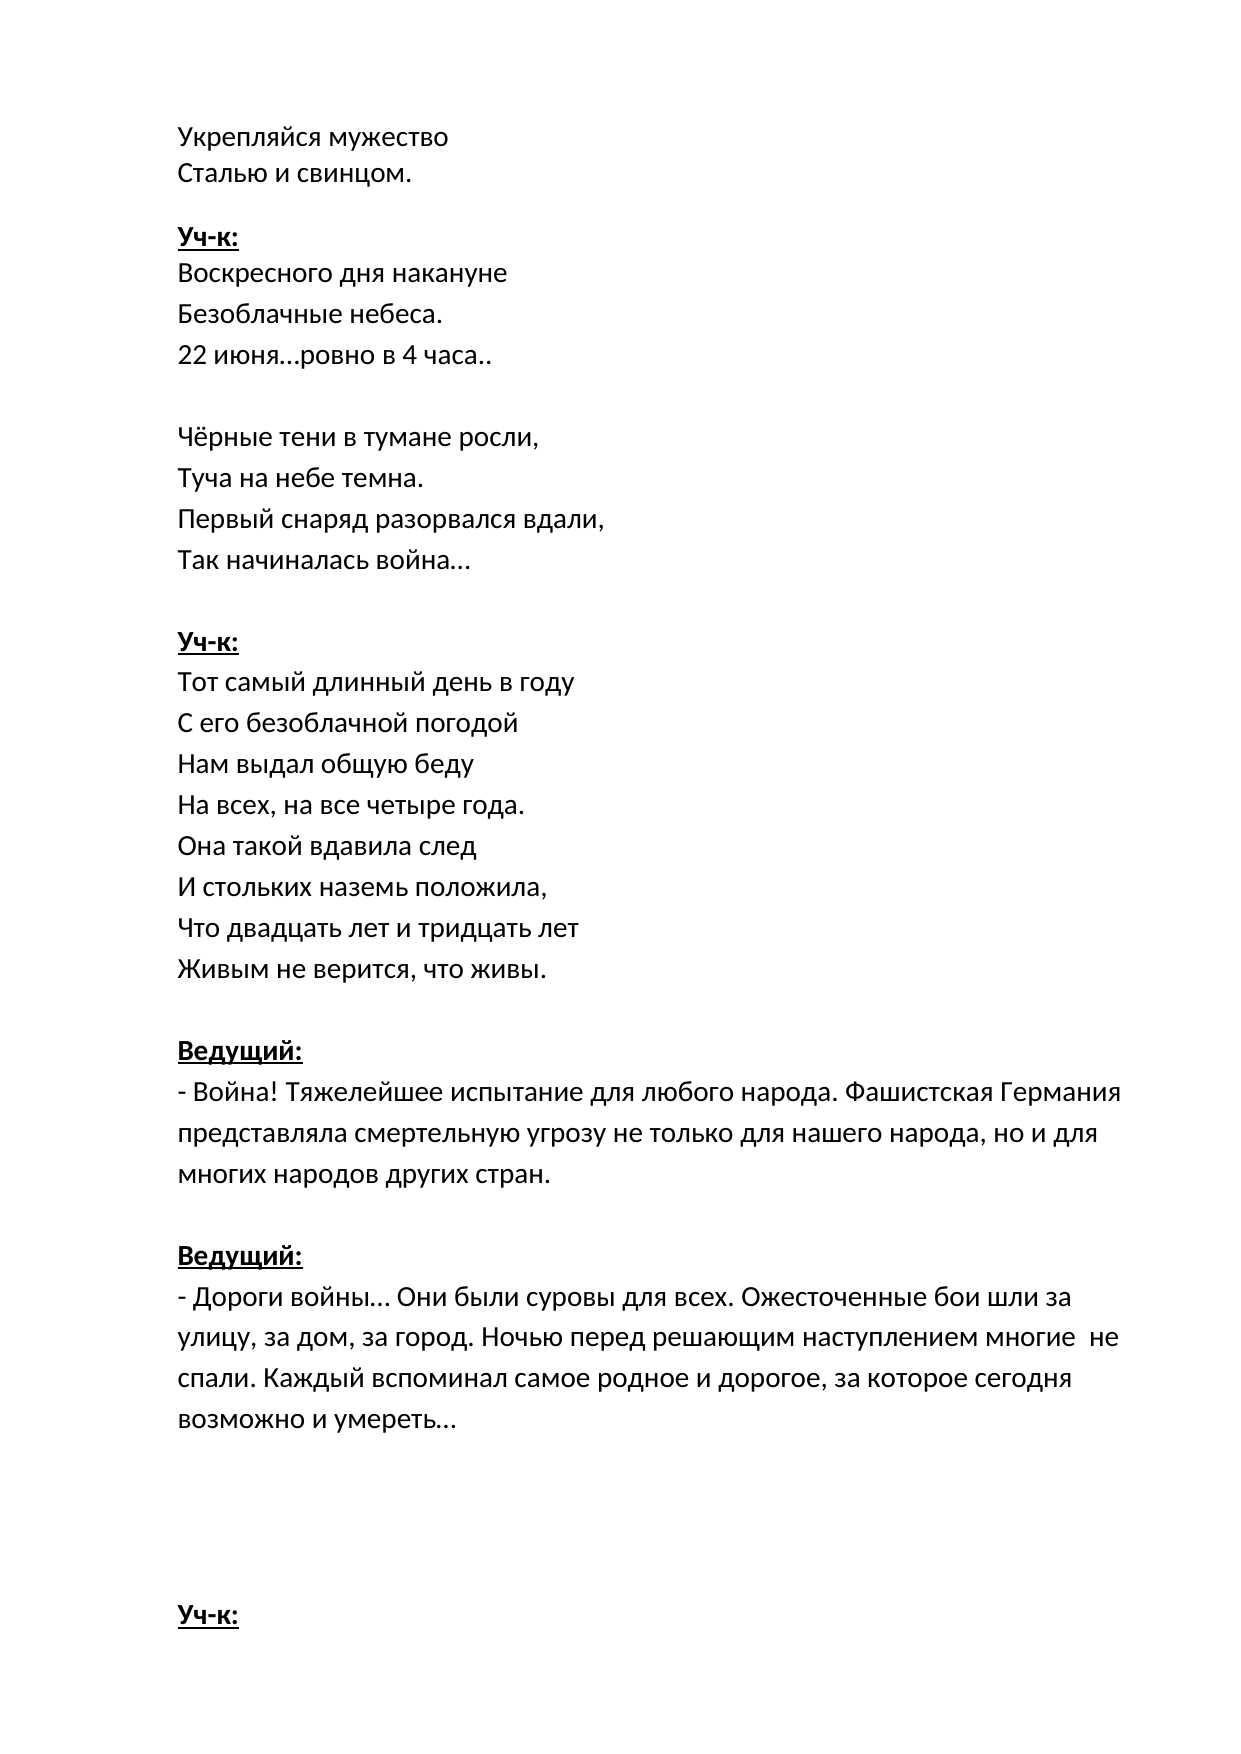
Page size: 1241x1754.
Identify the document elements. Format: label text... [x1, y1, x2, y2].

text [177, 118, 1152, 189]
text Уч-к: [177, 1596, 1152, 1632]
text Живым не верится, что живы. [177, 950, 1152, 986]
text - Война! Тяжелейшее испытание для любого народа. Фашистская Германия представляла смертельную угрозу не только для нашего народа, но и для многих народов других стран. [177, 1073, 1152, 1190]
text Безоблачные небеса. [177, 295, 1152, 331]
text С его безоблачной погодой [177, 704, 1152, 740]
text Воскресного дня накануне [177, 254, 1152, 290]
text - Дороги войны… Они были суровы для всех. Ожесточенные бои шли за улицу, за дом, за город. Ночью перед решающим наступлением многие не спали. Каждый вспоминал самое родное и дорогое, за которое сегодня возможно и умереть… [177, 1278, 1152, 1436]
text Нам выдал общую беду [177, 745, 1152, 781]
text Ведущий: [177, 1032, 1152, 1068]
text Уч-к: [177, 623, 1152, 658]
text И стольких наземь положила, [177, 868, 1152, 904]
text Уч-к: [177, 218, 1152, 254]
text Чёрные тени в тумане росли, [177, 418, 1152, 453]
text Туча на небе темна. [177, 459, 1152, 494]
text Тот самый длинный день в году [177, 663, 1152, 699]
text 22 июня…ровно в 4 часа.. [177, 336, 1152, 372]
text Ведущий: [177, 1237, 1152, 1272]
text На всех, на все четыре года. [177, 786, 1152, 822]
text Она такой вдавила след [177, 827, 1152, 863]
text Что двадцать лет и тридцать лет [177, 909, 1152, 945]
text Первый снаряд разорвался вдали, [177, 500, 1152, 535]
text Так начиналась война… [177, 541, 1152, 576]
